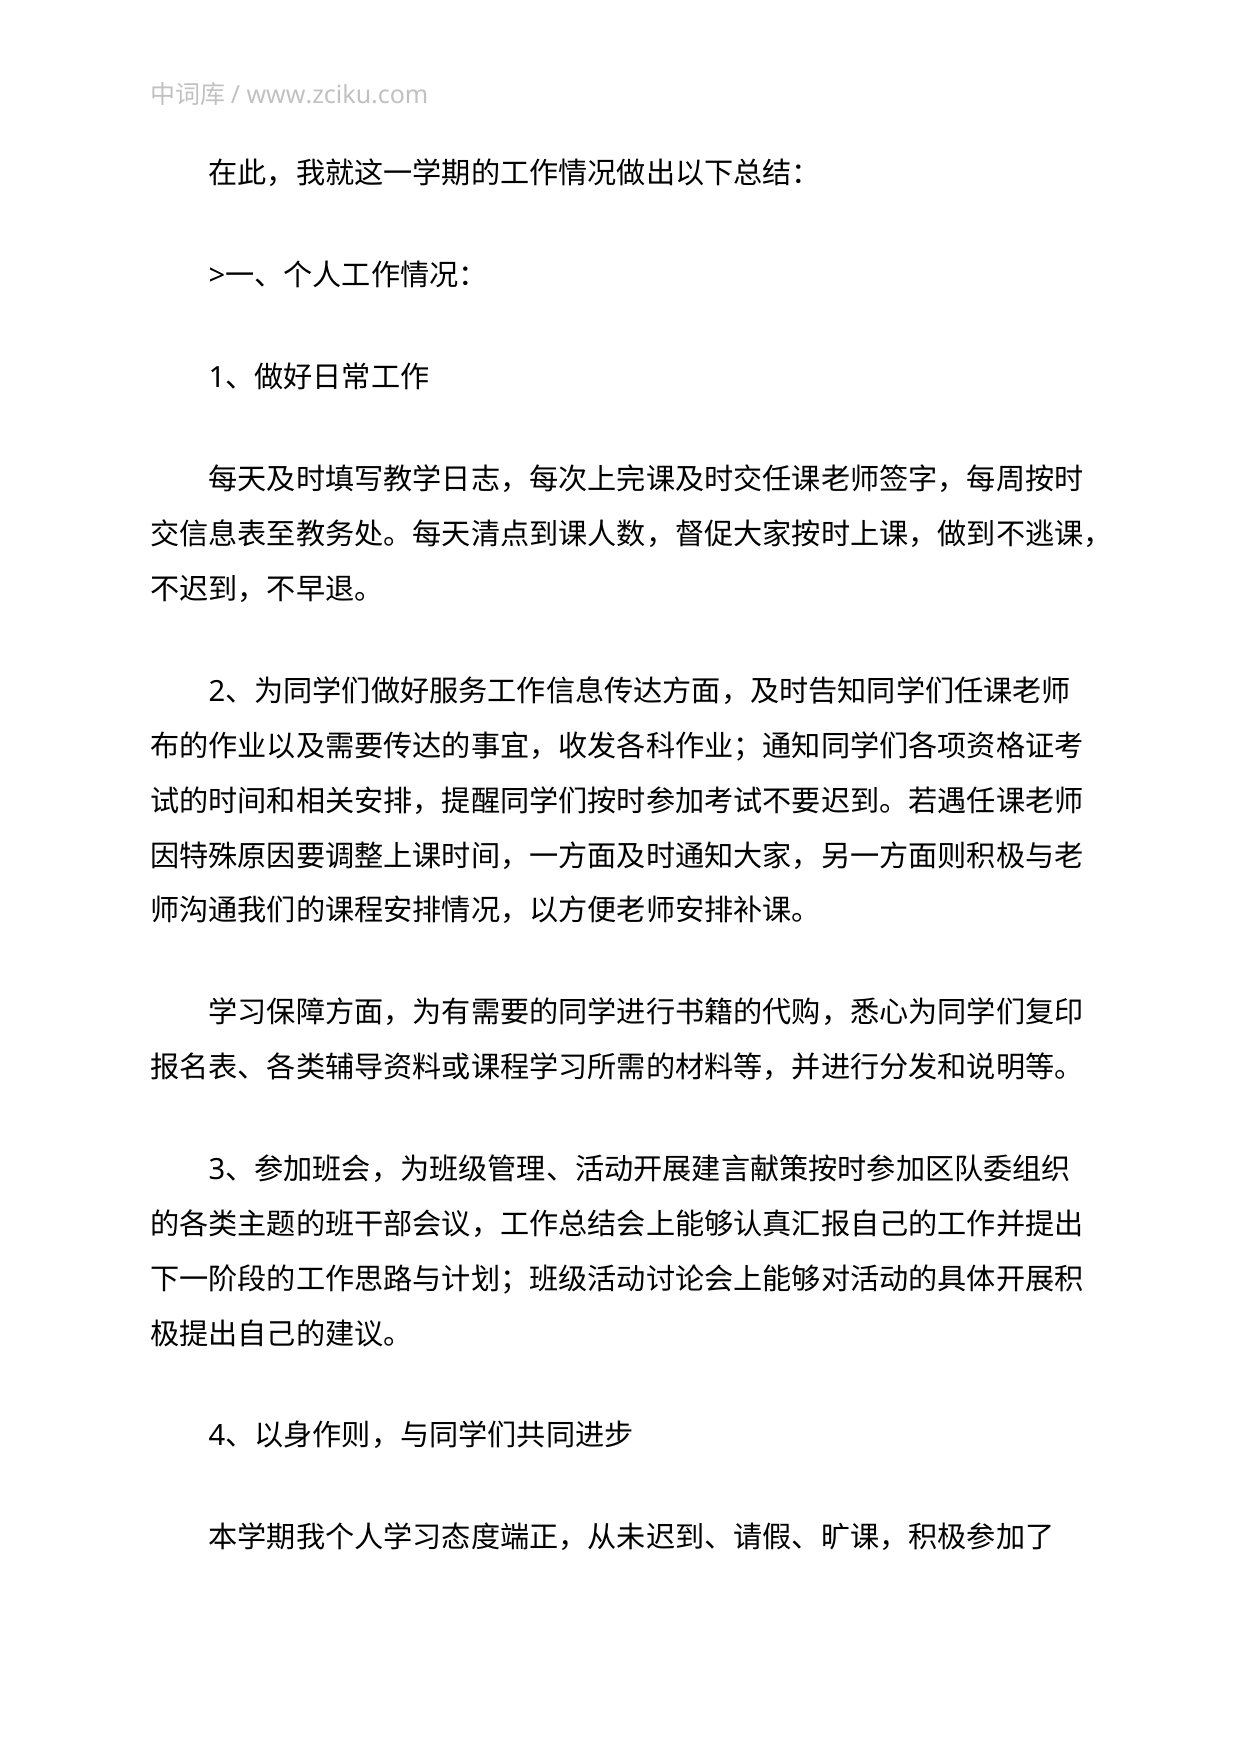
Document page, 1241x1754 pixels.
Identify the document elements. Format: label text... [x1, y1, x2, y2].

text 1、做好日常工作 [150, 354, 1090, 396]
text >一、个人工作情况： [150, 252, 1090, 294]
text 学习保障方面，为有需要的同学进行书籍的代购，悉心为同学们复印报名表、各类辅导资料或课程学习所需的材料等，并进行分发和说明等。 [150, 989, 1090, 1086]
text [150, 1514, 1090, 1556]
text 在此，我就这一学期的工作情况做出以下总结： [150, 150, 1090, 192]
text 3、参加班会，为班级管理、活动开展建言献策按时参加区队委组织的各类主题的班干部会议，工作总结会上能够认真汇报自己的工作并提出下一阶段的工作思路与计划；班级活动讨论会上能够对活动的具体开展积极提出自己的建议。 [150, 1145, 1090, 1352]
text 4、以身作则，与同学们共同进步 [150, 1412, 1090, 1454]
text 2、为同学们做好服务工作信息传达方面，及时告知同学们任课老师布的作业以及需要传达的事宜，收发各科作业；通知同学们各项资格证考试的时间和相关安排，提醒同学们按时参加考试不要迟到。若遇任课老师因特殊原因要调整上课时间，一方面及时通知大家，另一方面则积极与老师沟通我们的课程安排情况，以方便老师安排补课。 [150, 667, 1090, 929]
text 每天及时填写教学日志，每次上完课及时交任课老师签字，每周按时交信息表至教务处。每天清点到课人数，督促大家按时上课，做到不逃课，不迟到，不早退。 [150, 456, 1090, 608]
